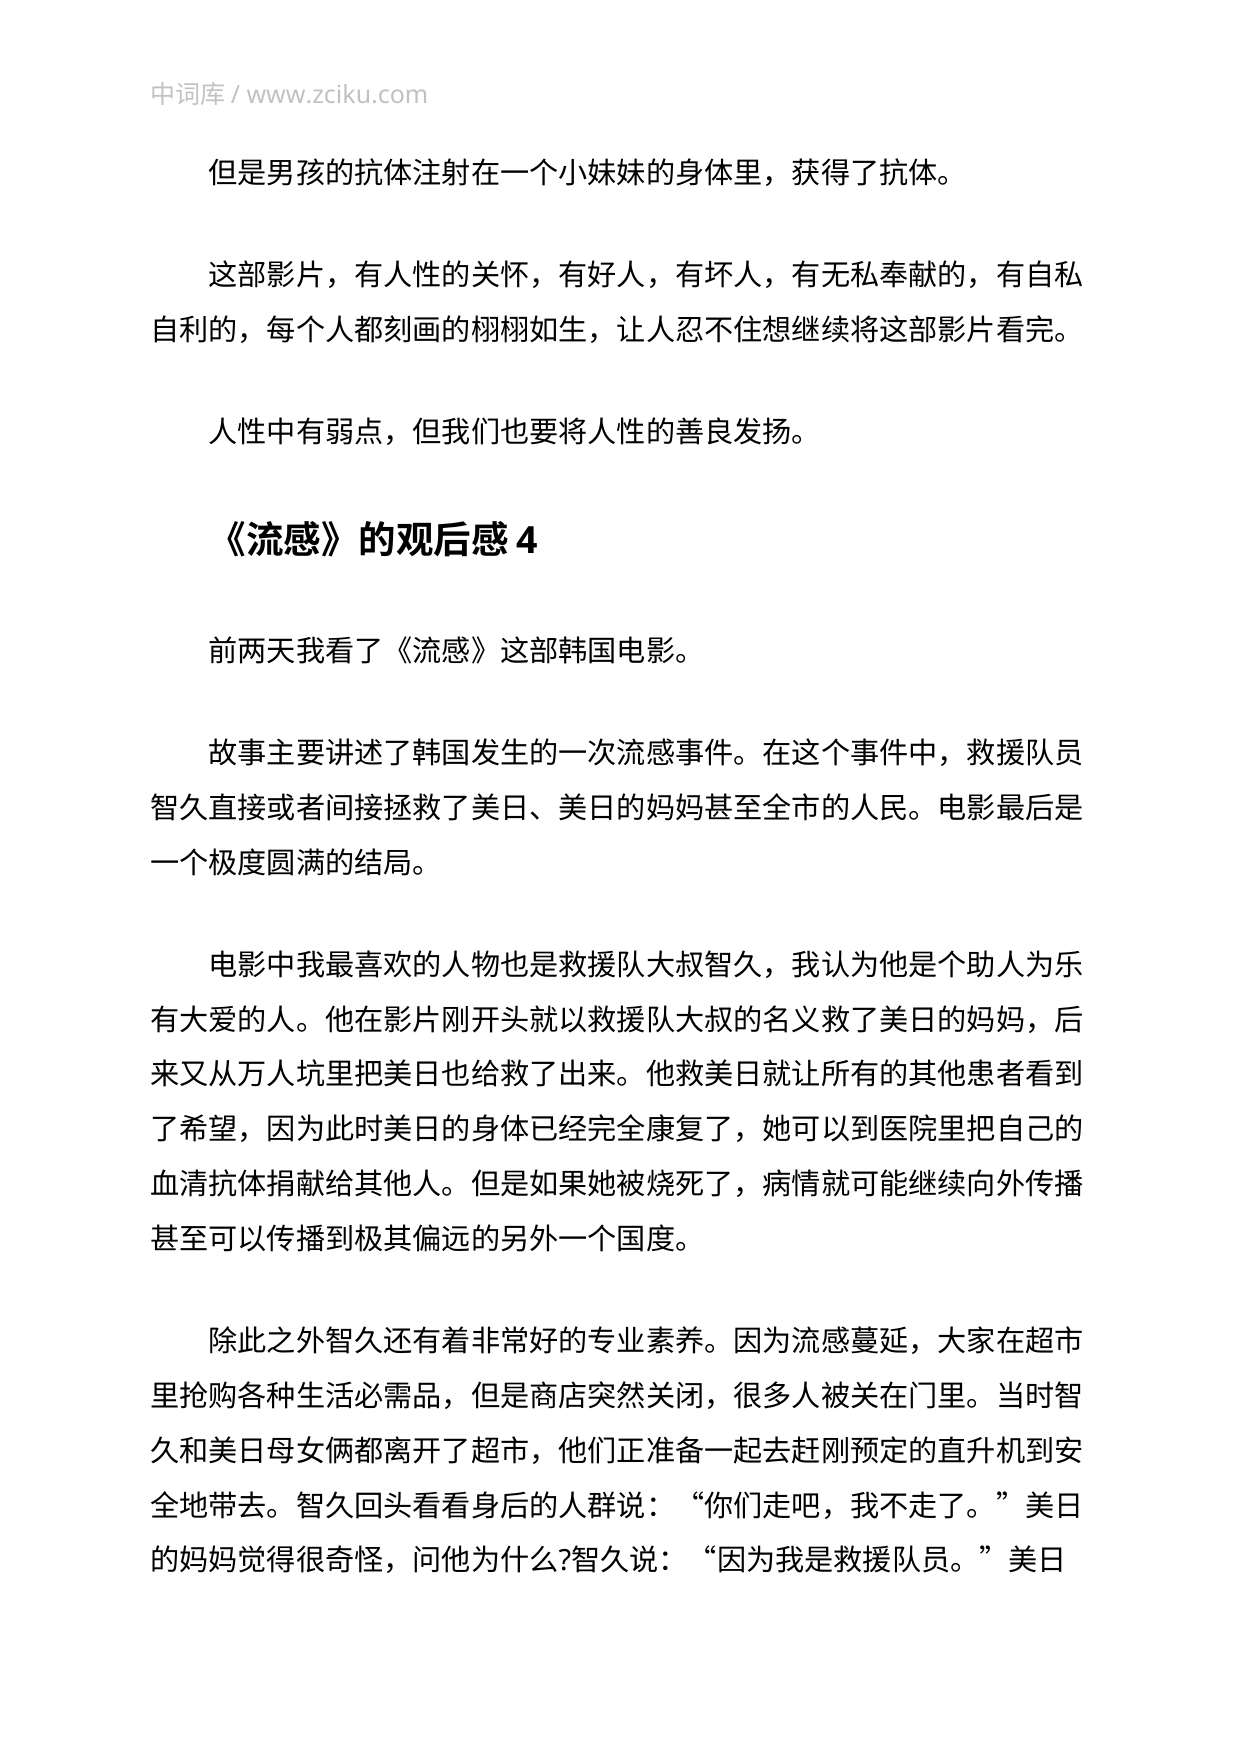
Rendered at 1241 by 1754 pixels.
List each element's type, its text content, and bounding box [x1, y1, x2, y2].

text 《流感》的观后感4 [150, 510, 1090, 565]
text 电影中我最喜欢的人物也是救援队大叔智久，我认为他是个助人为乐有大爱的人。他在影片刚开头就以救援队大叔的名义救了美日的妈妈，后来又从万人坑里把美日也给救了出来。他救美日就让所有的其他患者看到了希望，因为此时美日的身体已经完全康复了，她可以到医院里把自己的血清抗体捐献给其他人。但是如果她被烧死了，病情就可能继续向外传播甚至可以传播到极其偏远的另外一个国度。 [150, 941, 1090, 1258]
text 但是男孩的抗体注射在一个小妹妹的身体里，获得了抗体。 [150, 150, 1090, 192]
text 故事主要讲述了韩国发生的一次流感事件。在这个事件中，救援队员智久直接或者间接拯救了美日、美日的妈妈甚至全市的人民。电影最后是一个极度圆满的结局。 [150, 729, 1090, 882]
text 这部影片，有人性的关怀，有好人，有坏人，有无私奉献的，有自私自利的，每个人都刻画的栩栩如生，让人忍不住想继续将这部影片看完。 [150, 252, 1090, 349]
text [150, 1317, 1090, 1579]
text 前两天我看了《流感》这部韩国电影。 [150, 628, 1090, 670]
text 人性中有弱点，但我们也要将人性的善良发扬。 [150, 408, 1090, 451]
